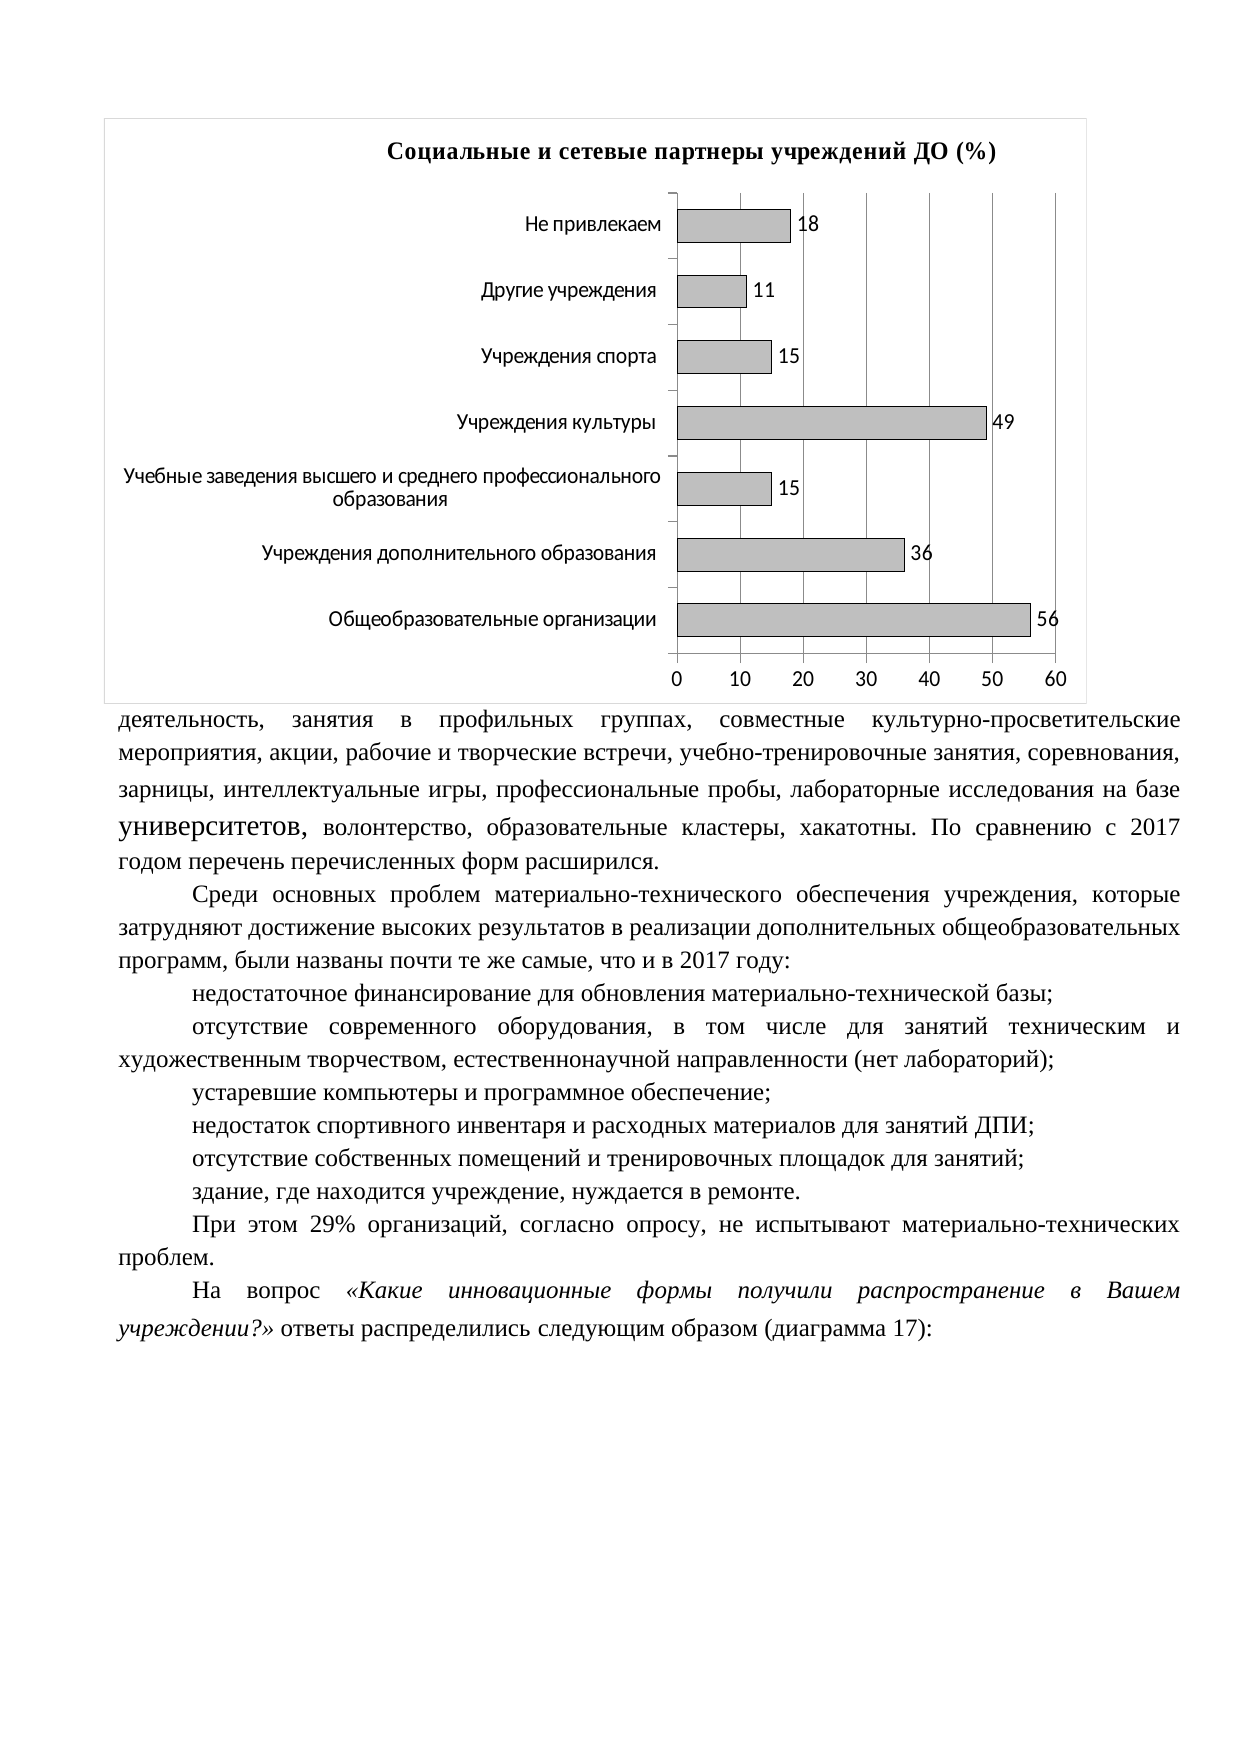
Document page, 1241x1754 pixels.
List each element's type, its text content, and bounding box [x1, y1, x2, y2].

text При этом 29% организаций, согласно опросу, не испытывают материально-технических проблем. [118, 1209, 1181, 1271]
text здание, где находится учреждение, нуждается в ремонте. [118, 1176, 1181, 1205]
text На вопрос «Какие инновационные формы получили распространение в Вашем учреждении?» ответы распределились следующим образом (диаграмма 17): [118, 1275, 1181, 1343]
text устаревшие компьютеры и программное обеспечение; [118, 1077, 1181, 1106]
text недостаточное финансирование для обновления материально-технической базы; [118, 978, 1181, 1007]
text недостаток спортивного инвентаря и расходных материалов для занятий ДПИ; [118, 1110, 1181, 1139]
text Среди основных проблем материально-технического обеспечения учреждения, которые затрудняют достижение высоких результатов в реализации дополнительных общеобразовательных программ, были названы почти те же самые, что и в 2017 году: [118, 879, 1181, 974]
text отсутствие собственных помещений и тренировочных площадок для занятий; [118, 1143, 1181, 1172]
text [118, 118, 1181, 875]
text отсутствие современного оборудования, в том числе для занятий техническим и художественным творчеством, естественнонаучной направленности (нет лабораторий); [118, 1011, 1181, 1073]
